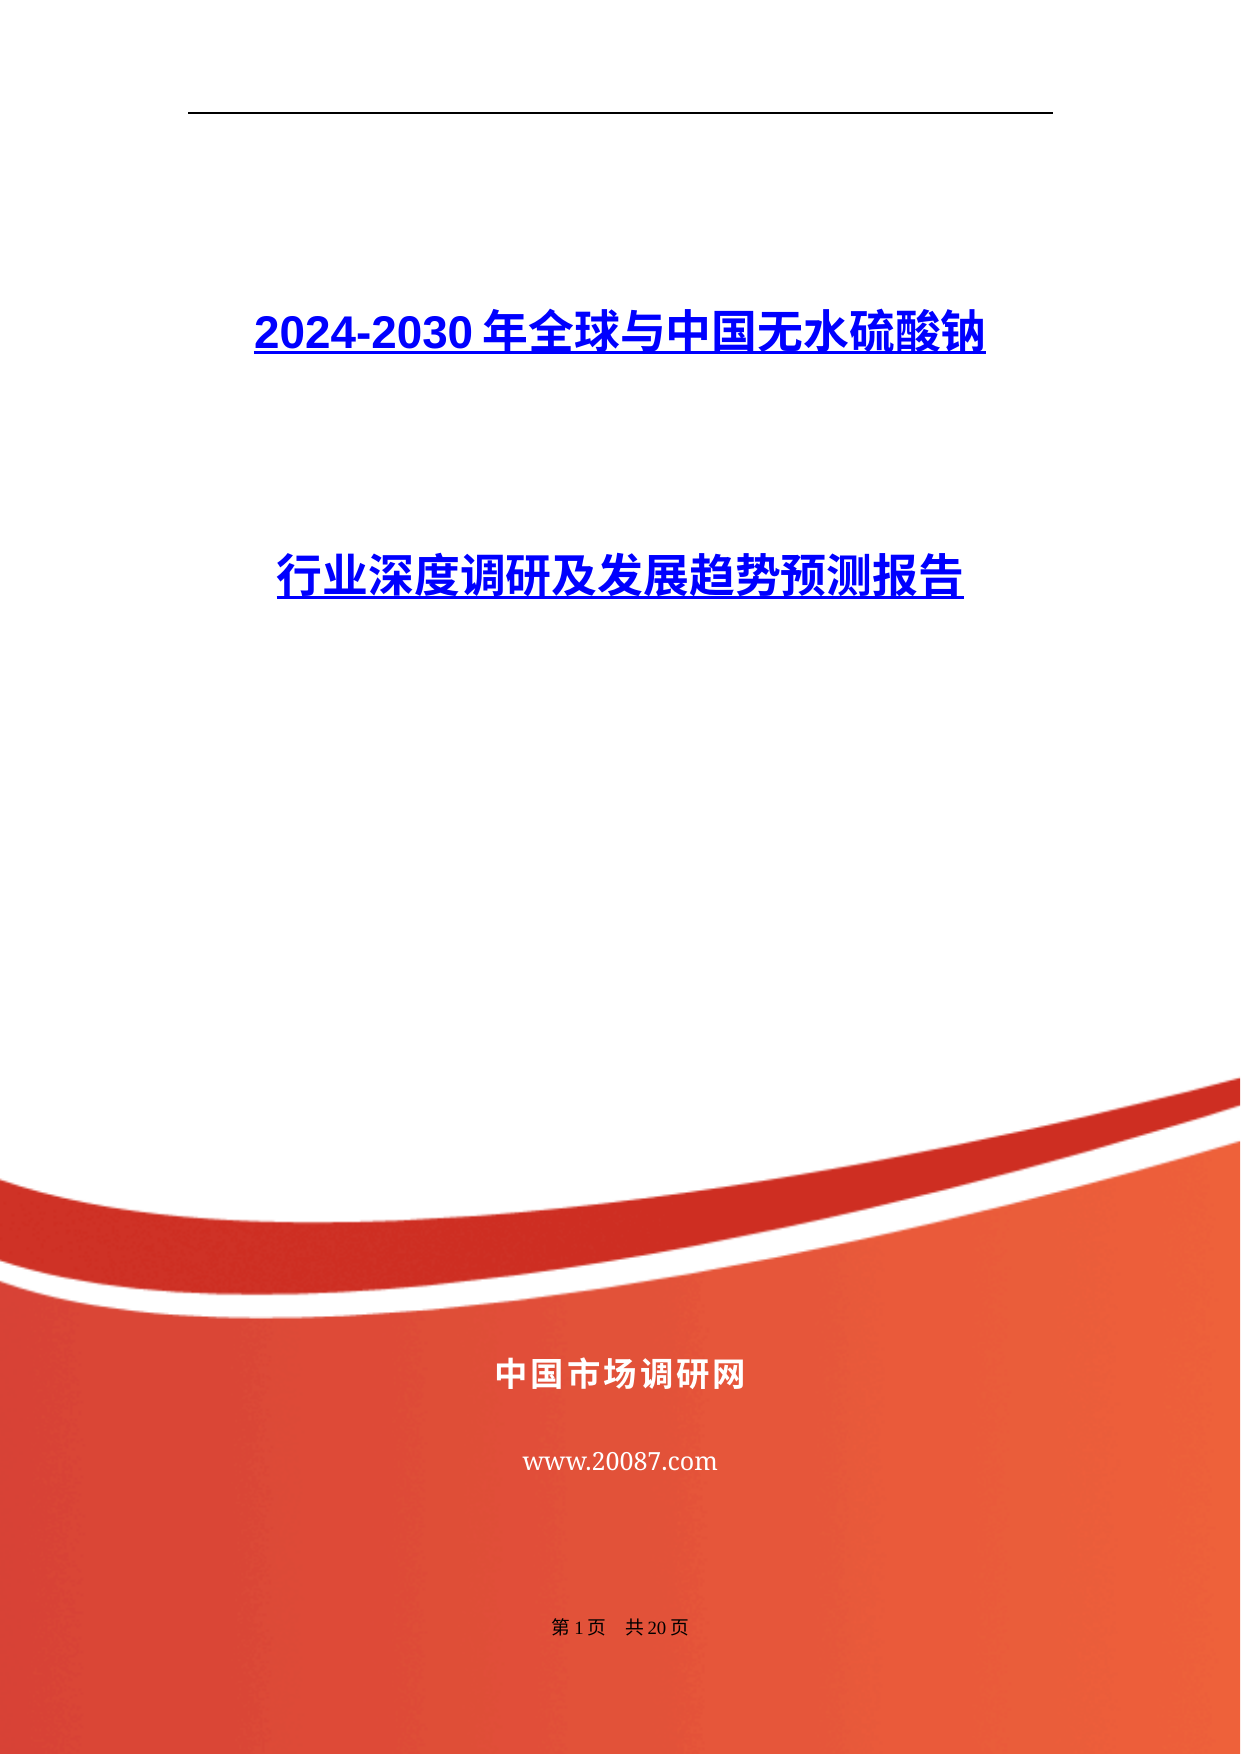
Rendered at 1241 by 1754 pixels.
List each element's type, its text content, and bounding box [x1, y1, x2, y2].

picture [0, 1006, 1241, 1754]
table_header 2024-2030年全球与中国无水硫酸钠行业深度调研及发展趋势预测报告 [188, 207, 1053, 773]
text www.20087.com [187, 1428, 1053, 1493]
subtitle 中国市场调研网 [187, 1339, 1053, 1404]
